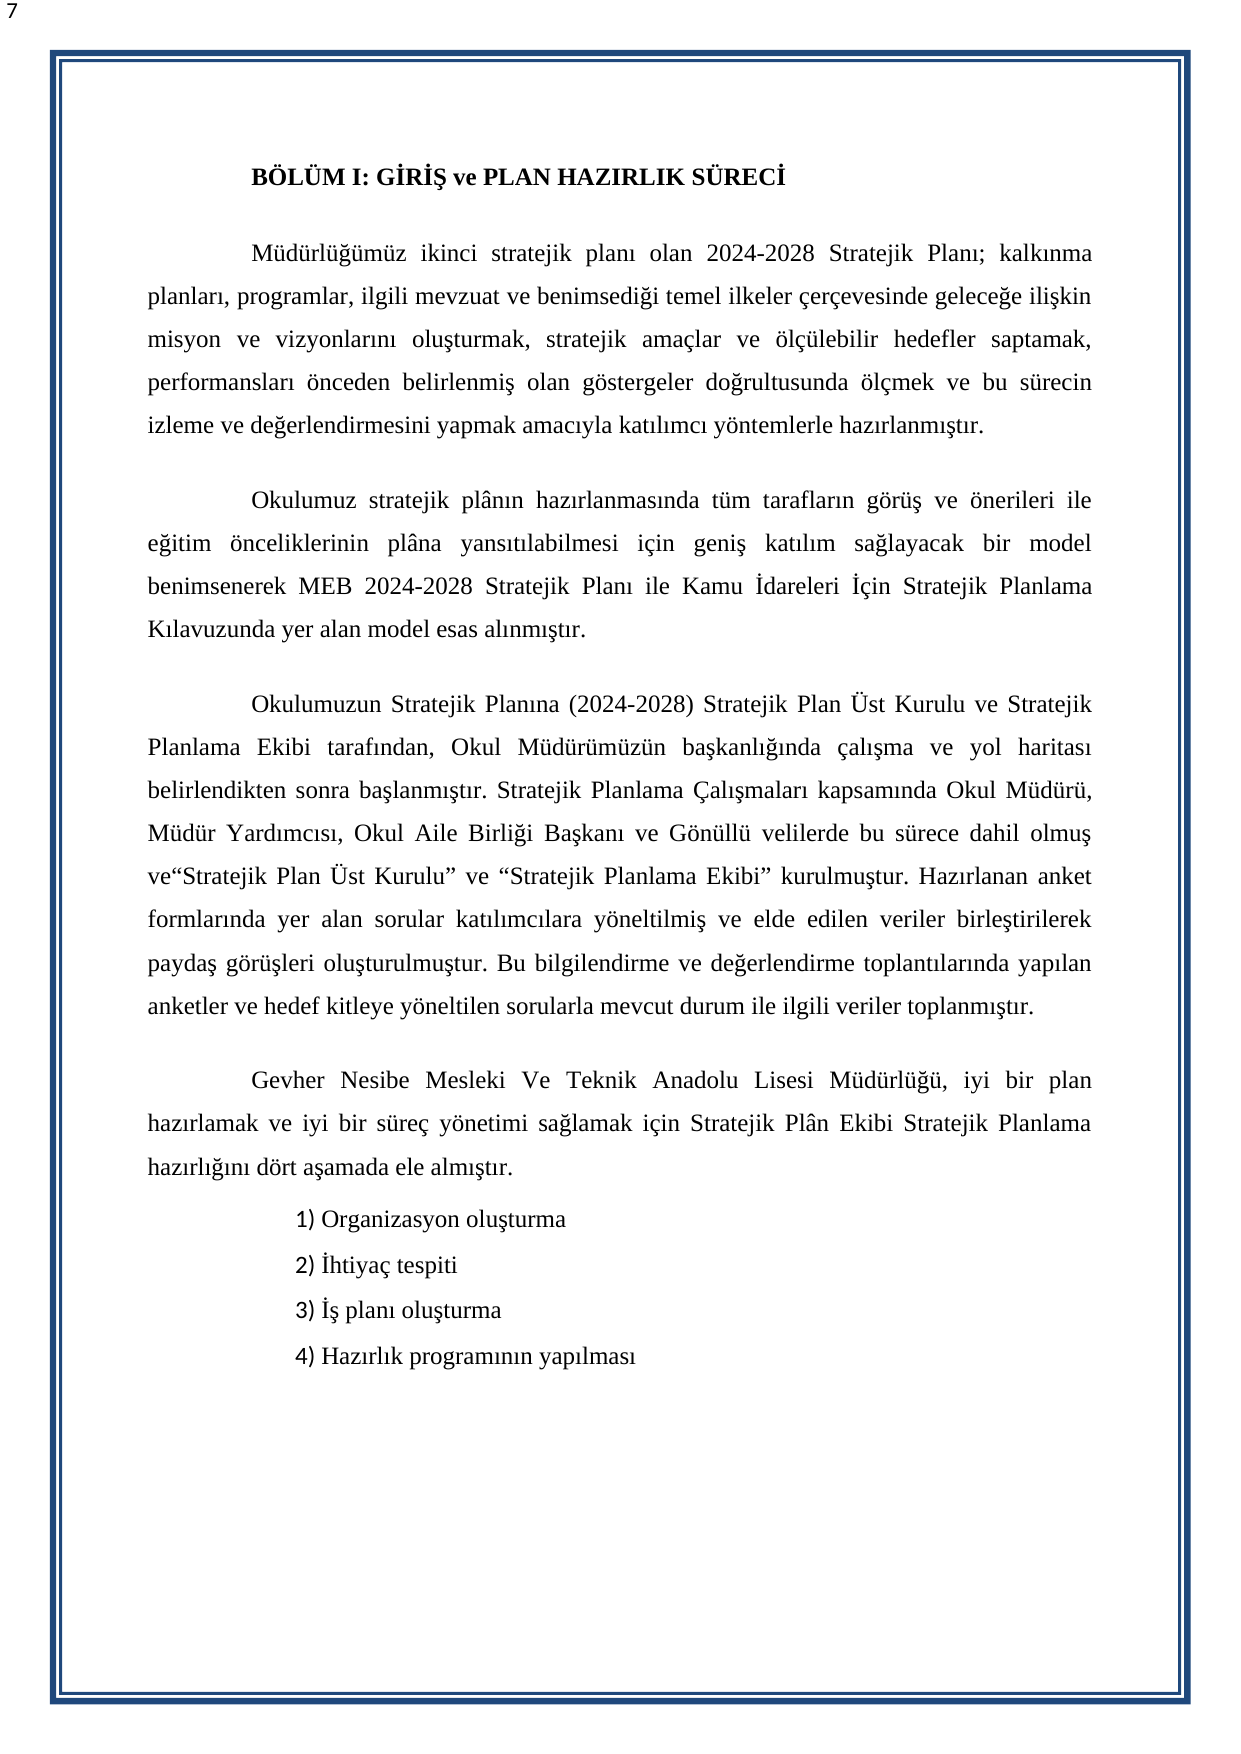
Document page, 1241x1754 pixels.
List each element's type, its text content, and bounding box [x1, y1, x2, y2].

list İhtiyaç tespiti [295, 1249, 1155, 1279]
list İş planı oluşturma [295, 1295, 1155, 1325]
list Hazırlık programının yapılması [295, 1340, 1155, 1371]
text Okulumuzun Stratejik Planına (2024-2028) Stratejik Plan Üst Kurulu ve Stratejik Planlama Ekibi tarafından, Okul Müdürümüzün başkanlığında çalışma ve yol haritası belirlendikten sonra başlanmıştır. Stratejik Planlama Çalışmaları kapsamında Okul Müdürü, Müdür Yardımcısı, Okul Aile Birliği Başkanı ve Gönüllü velilerde bu sürece dahil olmuş ve“Stratejik Plan Üst Kurulu” ve “Stratejik Planlama Ekibi” kurulmuştur. Hazırlanan anket formlarında yer alan sorular katılımcılara yöneltilmiş ve elde edilen veriler birleştirilerek paydaş görüşleri oluşturulmuştur. Bu bilgilendirme ve değerlendirme toplantılarında yapılan anketler ve hedef kitleye yöneltilen sorularla mevcut durum ile ilgili veriler toplanmıştır. [147, 689, 1093, 1019]
text Okulumuz stratejik plânın hazırlanmasında tüm tarafların görüş ve önerileri ile eğitim önceliklerinin plâna yansıtılabilmesi için geniş katılım sağlayacak bir model benimsenerek MEB 2024-2028 Stratejik Planı ile Kamu İdareleri İçin Stratejik Planlama Kılavuzunda yer alan model esas alınmıştır. [147, 485, 1093, 643]
list Organizasyon oluşturma [295, 1203, 1155, 1234]
text Müdürlüğümüz ikinci stratejik planı olan 2024-2028 Stratejik Planı; kalkınma planları, programlar, ilgili mevzuat ve benimsediği temel ilkeler çerçevesinde geleceğe ilişkin misyon ve vizyonlarını oluşturmak, stratejik amaçlar ve ölçülebilir hedefler saptamak, performansları önceden belirlenmiş olan göstergeler doğrultusunda ölçmek ve bu sürecin izleme ve değerlendirmesini yapmak amacıyla katılımcı yöntemlerle hazırlanmıştır. [147, 238, 1093, 439]
subtitle BÖLÜM I: GİRİŞ ve PLAN HAZIRLIK SÜRECİ [251, 162, 1155, 191]
text Gevher Nesibe Mesleki Ve Teknik Anadolu Lisesi Müdürlüğü, iyi bir plan hazırlamak ve iyi bir süreç yönetimi sağlamak için Stratejik Plân Ekibi Stratejik Planlama hazırlığını dört aşamada ele almıştır. [147, 1065, 1092, 1180]
